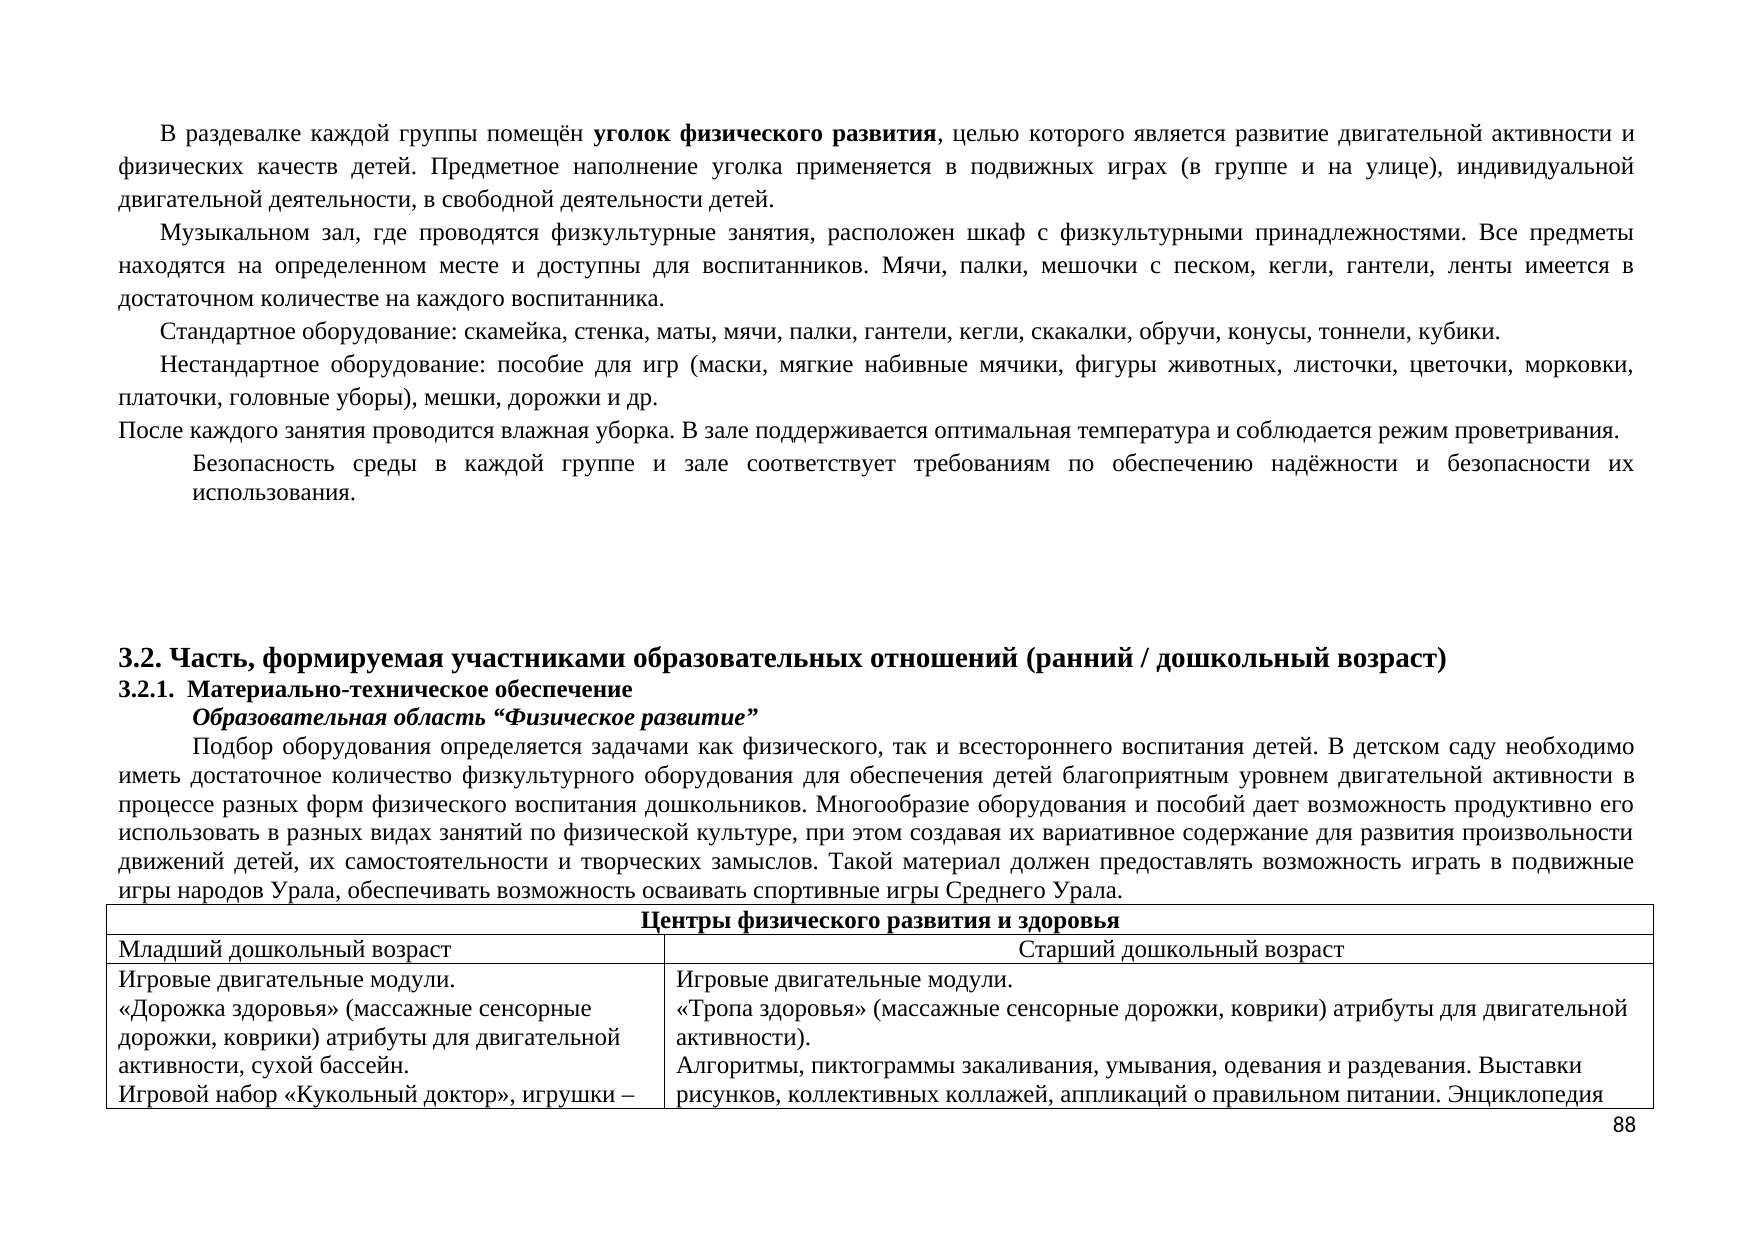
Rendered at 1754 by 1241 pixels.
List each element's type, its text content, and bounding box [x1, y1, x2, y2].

text Музыкальном зал, где проводятся физкультурные занятия, расположен шкаф с физкультурными принадлежностями. Все предметы находятся на определенном месте и доступны для воспитанников. Мячи, палки, мешочки с песком, кегли, гантели, ленты имеется в достаточном количестве на каждого воспитанника. [118, 217, 1636, 312]
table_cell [107, 964, 664, 1108]
text В раздевалке каждой группы помещён уголок физического развития, целью которого является развитие двигательной активности и физических качеств детей. Предметное наполнение уголка применяется в подвижных играх (в группе и на улице), индивидуальной двигательной деятельности, в свободной деятельности детей. [118, 118, 1636, 213]
table_cell Старший дошкольный возраст [665, 935, 1653, 963]
text Безопасность среды в каждой группе и зале соответствует требованиям по обеспечению надёжности и безопасности их использования. [192, 448, 1636, 506]
text 3.2.1. Материально-техническое обеспечение [118, 674, 1636, 702]
text После каждого занятия проводится влажная уборка. В зале поддерживается оптимальная температура и соблюдается режим проветривания. [118, 415, 1636, 444]
text 3.2. Часть, формируемая участниками образовательных отношений (ранний / дошкольный возраст) [118, 640, 1636, 674]
text Стандартное оборудование: скамейка, стенка, маты, мячи, палки, гантели, кегли, скакалки, обручи, конусы, тоннели, кубики. [118, 316, 1636, 345]
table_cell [665, 964, 1653, 1108]
table_cell Младший дошкольный возраст [107, 935, 664, 963]
text Подбор оборудования определяется задачами как физического, так и всестороннего воспитания детей. В детском саду необходимо иметь достаточное количество физкультурного оборудования для обеспечения детей благоприятным уровнем двигательной активности в процессе разных форм физического воспитания дошкольников. Многообразие оборудования и пособий дает возможность продуктивно его использовать в разных видах занятий по физической культуре, при этом создавая их вариативное содержание для развития произвольности движений детей, их самостоятельности и творческих замыслов. Такой материал должен предоставлять возможность играть в подвижные игры народов Урала, обеспечивать возможность осваивать спортивные игры Среднего Урала. [118, 731, 1636, 904]
table_header Центры физического развития и здоровья [107, 905, 1653, 933]
text Нестандартное оборудование: пособие для игр (маски, мягкие набивные мячики, фигуры животных, листочки, цветочки, морковки, платочки, головные уборы), мешки, дорожки и др. [118, 349, 1636, 411]
text Образовательная область “Физическое развитие” [118, 702, 1636, 731]
